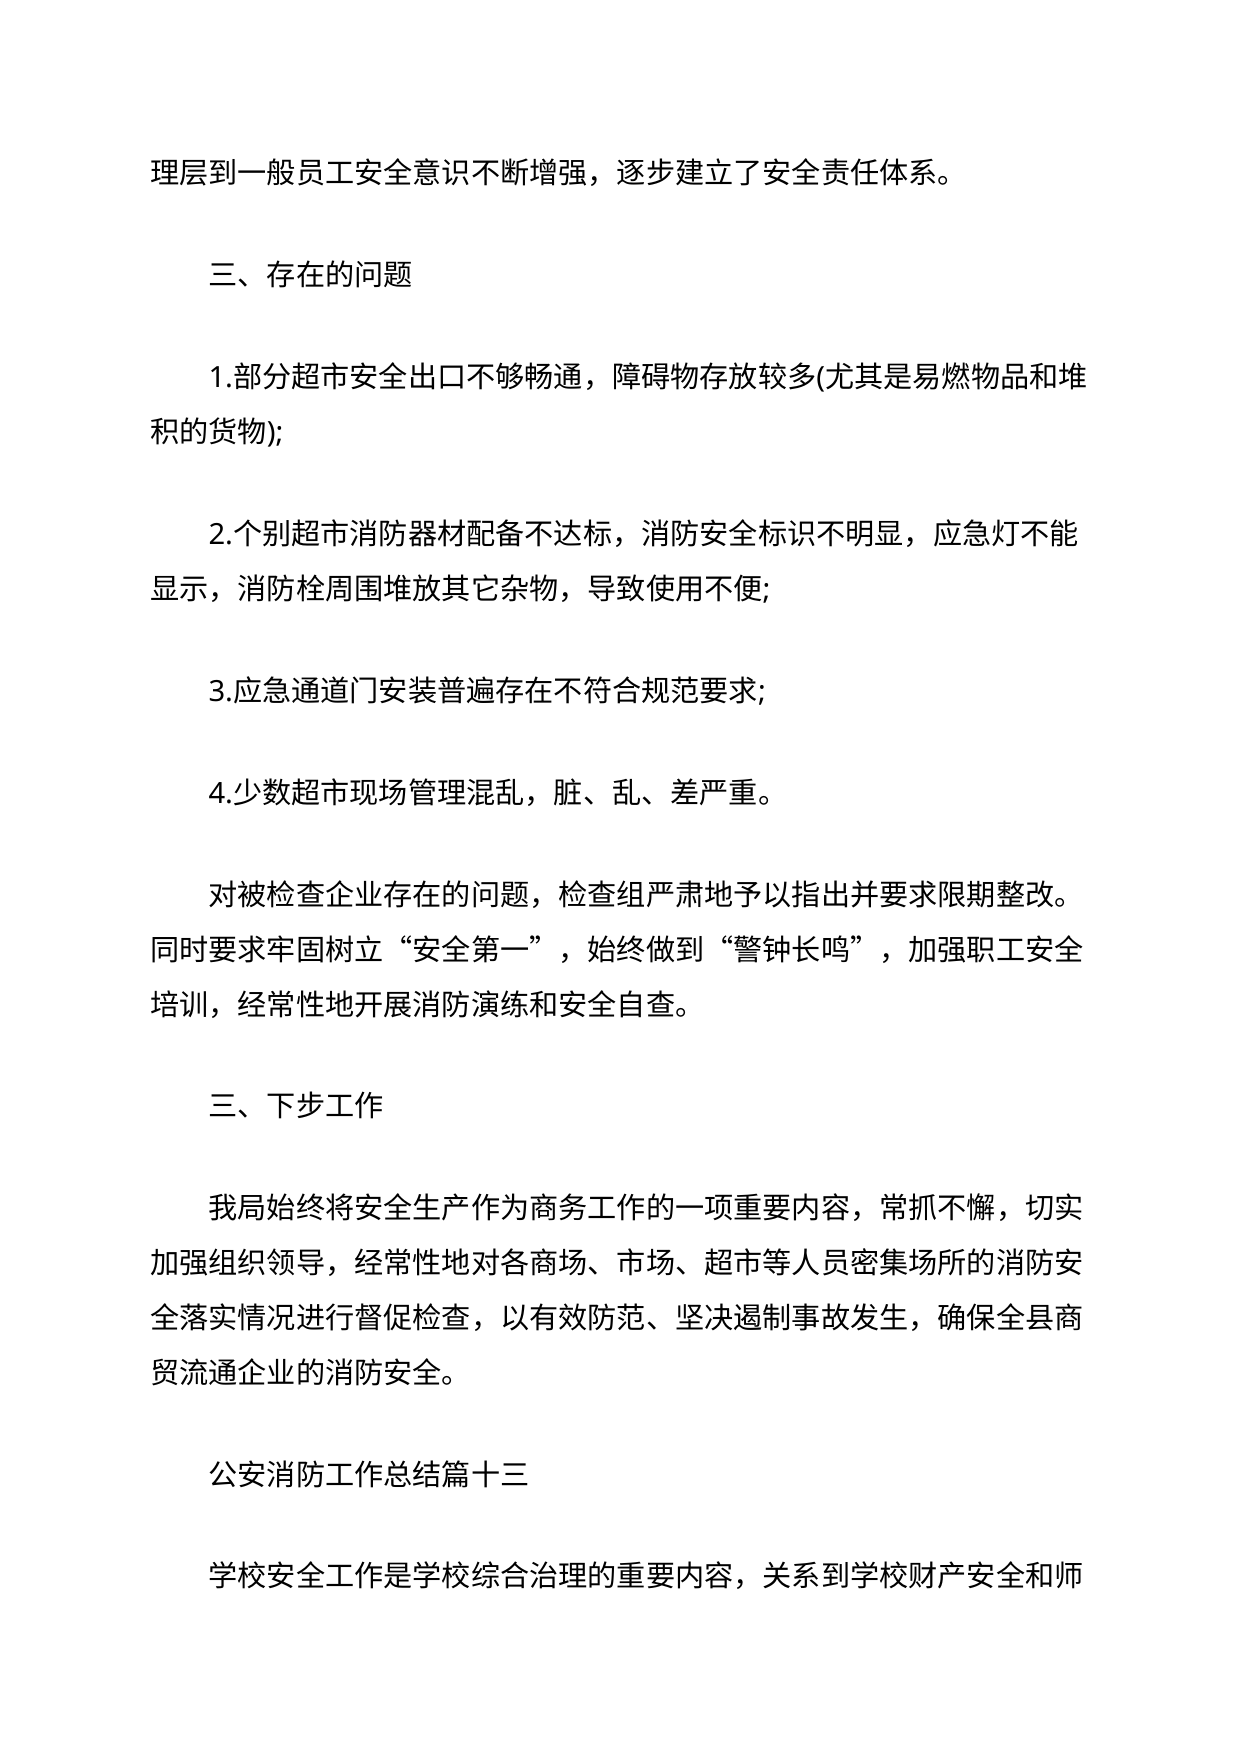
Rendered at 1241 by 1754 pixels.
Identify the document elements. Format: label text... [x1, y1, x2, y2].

text 我局始终将安全生产作为商务工作的一项重要内容，常抓不懈，切实加强组织领导，经常性地对各商场、市场、超市等人员密集场所的消防安全落实情况进行督促检查，以有效防范、坚决遏制事故发生，确保全县商贸流通企业的消防安全。 [150, 1185, 1090, 1392]
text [150, 150, 1090, 192]
text 2.个别超市消防器材配备不达标，消防安全标识不明显，应急灯不能显示，消防栓周围堆放其它杂物，导致使用不便; [150, 511, 1090, 608]
text 3.应急通道门安装普遍存在不符合规范要求; [150, 667, 1090, 710]
text 4.少数超市现场管理混乱，脏、乱、差严重。 [150, 769, 1090, 812]
text 三、下步工作 [150, 1083, 1090, 1125]
text 三、存在的问题 [150, 252, 1090, 294]
text 1.部分超市安全出口不够畅通，障碍物存放较多(尤其是易燃物品和堆积的货物); [150, 353, 1090, 451]
text 公安消防工作总结篇十三 [150, 1451, 1090, 1493]
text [150, 1553, 1090, 1595]
text 对被检查企业存在的问题，检查组严肃地予以指出并要求限期整改。同时要求牢固树立“安全第一”，始终做到“警钟长鸣”，加强职工安全培训，经常性地开展消防演练和安全自查。 [150, 871, 1090, 1023]
